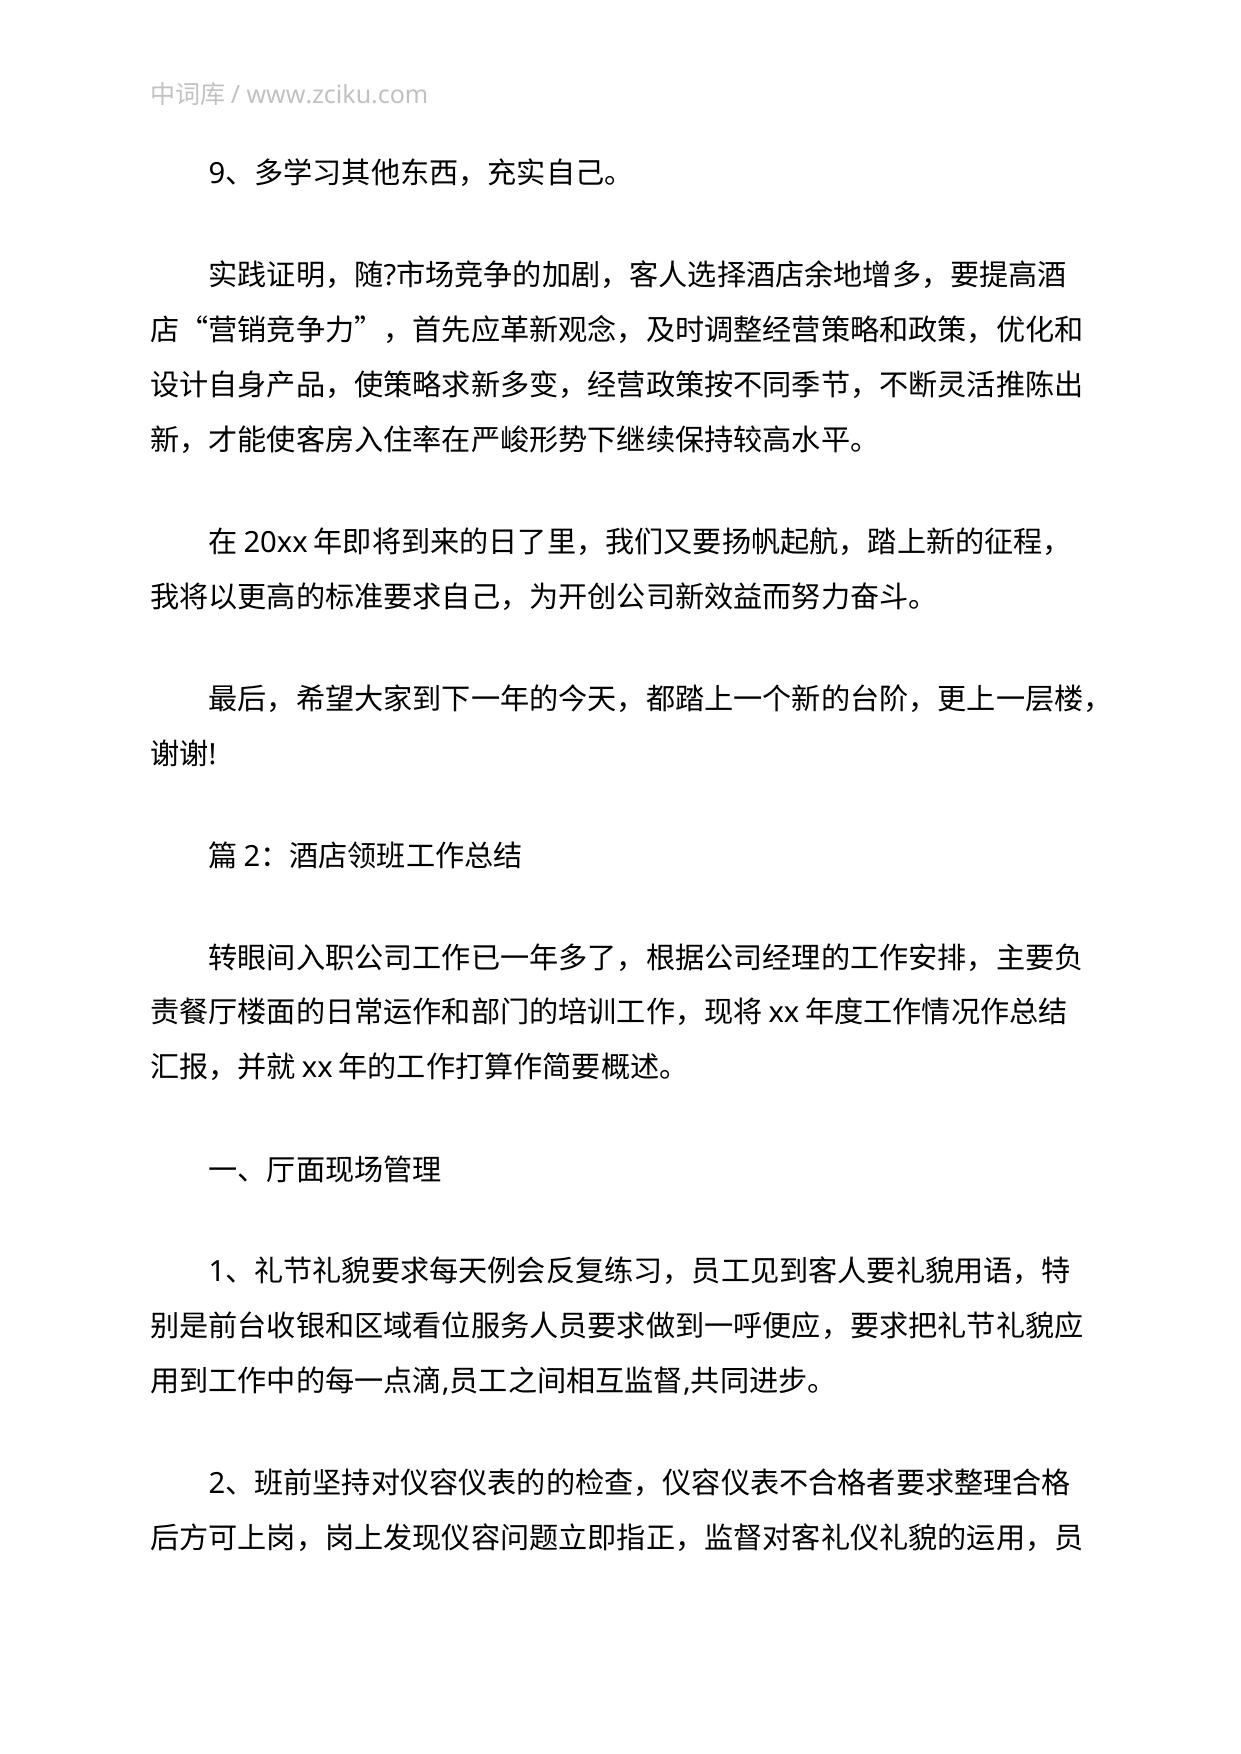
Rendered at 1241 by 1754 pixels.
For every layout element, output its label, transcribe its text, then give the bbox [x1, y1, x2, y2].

text 转眼间入职公司工作已一年多了，根据公司经理的工作安排，主要负责餐厅楼面的日常运作和部门的培训工作，现将xx年度工作情况作总结汇报，并就xx年的工作打算作简要概述。 [150, 934, 1090, 1086]
text 1、礼节礼貌要求每天例会反复练习，员工见到客人要礼貌用语，特别是前台收银和区域看位服务人员要求做到一呼便应，要求把礼节礼貌应用到工作中的每一点滴,员工之间相互监督,共同进步。 [150, 1248, 1090, 1400]
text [150, 1460, 1090, 1557]
text 一、厅面现场管理 [150, 1146, 1090, 1188]
text 在20xx年即将到来的日了里，我们又要扬帆起航，踏上新的征程，我将以更高的标准要求自己，为开创公司新效益而努力奋斗。 [150, 518, 1090, 616]
text 篇2：酒店领班工作总结 [150, 832, 1090, 874]
text 实践证明，随?市场竞争的加剧，客人选择酒店余地增多，要提高酒店“营销竞争力”，首先应革新观念，及时调整经营策略和政策，优化和设计自身产品，使策略求新多变，经营政策按不同季节，不断灵活推陈出新，才能使客房入住率在严峻形势下继续保持较高水平。 [150, 252, 1090, 459]
text 9、多学习其他东西，充实自己。 [150, 150, 1090, 192]
text 最后，希望大家到下一年的今天，都踏上一个新的台阶，更上一层楼，谢谢! [150, 675, 1090, 773]
